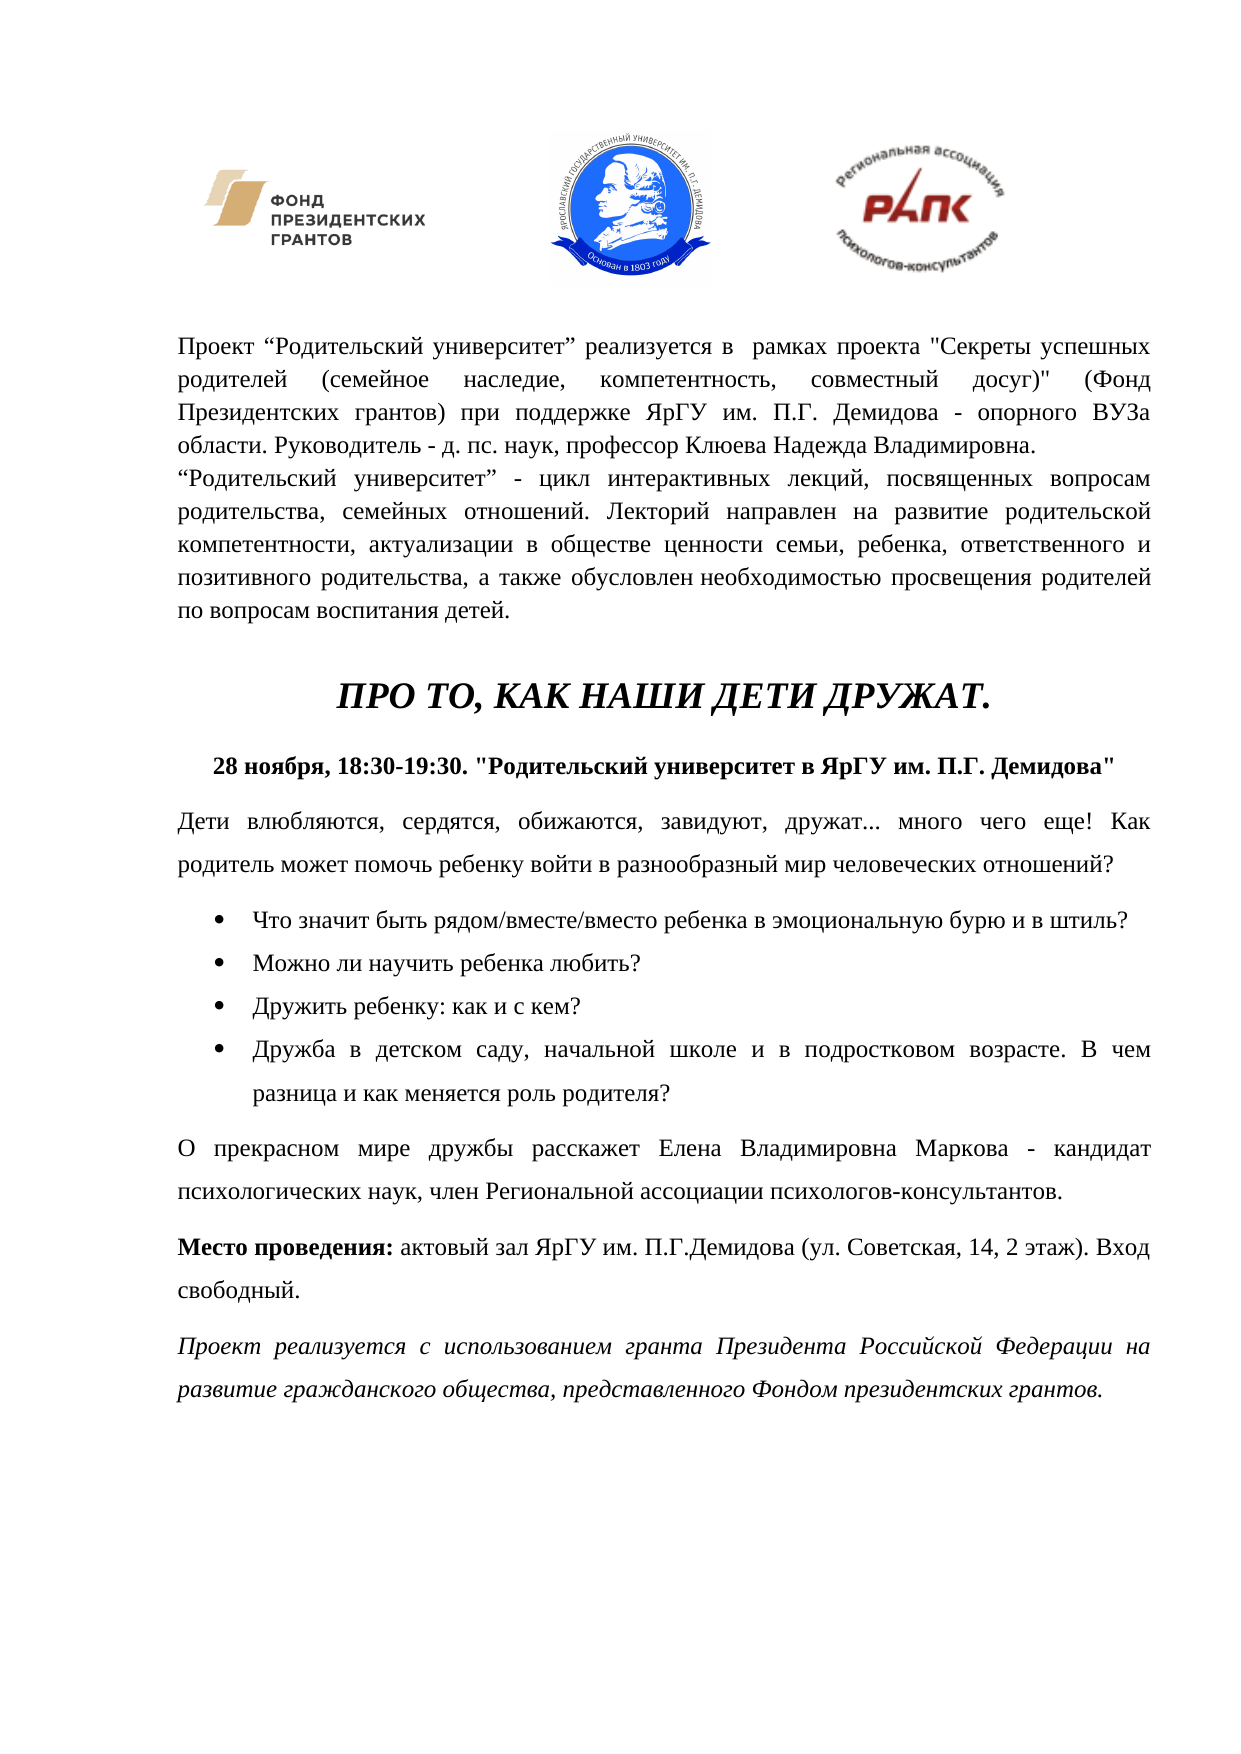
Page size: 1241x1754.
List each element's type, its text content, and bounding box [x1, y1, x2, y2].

text Проект реализуется с использованием гранта Президента Российской Федерации на развитие гражданского общества, представленного Фондом президентских грантов. [177, 1331, 1152, 1403]
text “Родительский университет” - цикл интерактивных лекций, посвященных вопросам родительства, семейных отношений. Лекторий направлен на развитие родительской компетентности, актуализации в обществе ценности семьи, ребенка, ответственного и позитивного родительства, а также обусловлен необходимостью просвещения родителей по вопросам воспитания детей. [177, 463, 1152, 624]
table_header [185, 118, 445, 298]
picture [201, 168, 427, 248]
text О прекрасном мире дружбы расскажет Елена Владимировна Маркова - кандидат психологических наук, член Региональной ассоциации психологов-консультантов. [177, 1133, 1152, 1205]
text Место проведения: актовый зал ЯрГУ им. П.Г.Демидова (ул. Советская, 14, 2 этаж). Вход свободный. [177, 1232, 1152, 1304]
table_header [445, 118, 741, 298]
picture [815, 137, 1022, 279]
text ПРО ТО, КАК НАШИ ДЕТИ ДРУЖАТ. [177, 674, 1152, 717]
list Дружить ребенку: как и с кем? [215, 991, 1152, 1020]
text 28 ноября, 18:30-19:30. "Родительский университет в ЯрГУ им. П.Г. Демидова" [177, 751, 1152, 779]
list Что значит быть рядом/вместе/вместо ребенка в эмоциональную бурю и в штиль? [215, 905, 1152, 934]
list Можно ли научить ребенка любить? [215, 948, 1152, 977]
picture [549, 130, 711, 286]
text Дети влюбляются, сердятся, обижаются, завидуют, дружат... много чего еще! Как родитель может помочь ребенку войти в разнообразный мир человеческих отношений? [177, 806, 1152, 878]
table_header [741, 118, 1144, 298]
text Проект “Родительский университет” реализуется в рамках проекта "Секреты успешных родителей (семейное наследие, компетентность, совместный досуг)" (Фонд Президентских грантов) при поддержке ЯрГУ им. П.Г. Демидова - опорного ВУЗа области. Руководитель - д. пс. наук, профессор Клюева Надежда Владимировна. [177, 331, 1152, 459]
list Дружба в детском саду, начальной школе и в подростковом возрасте. В чем разница и как меняется роль родителя? [215, 1034, 1152, 1106]
